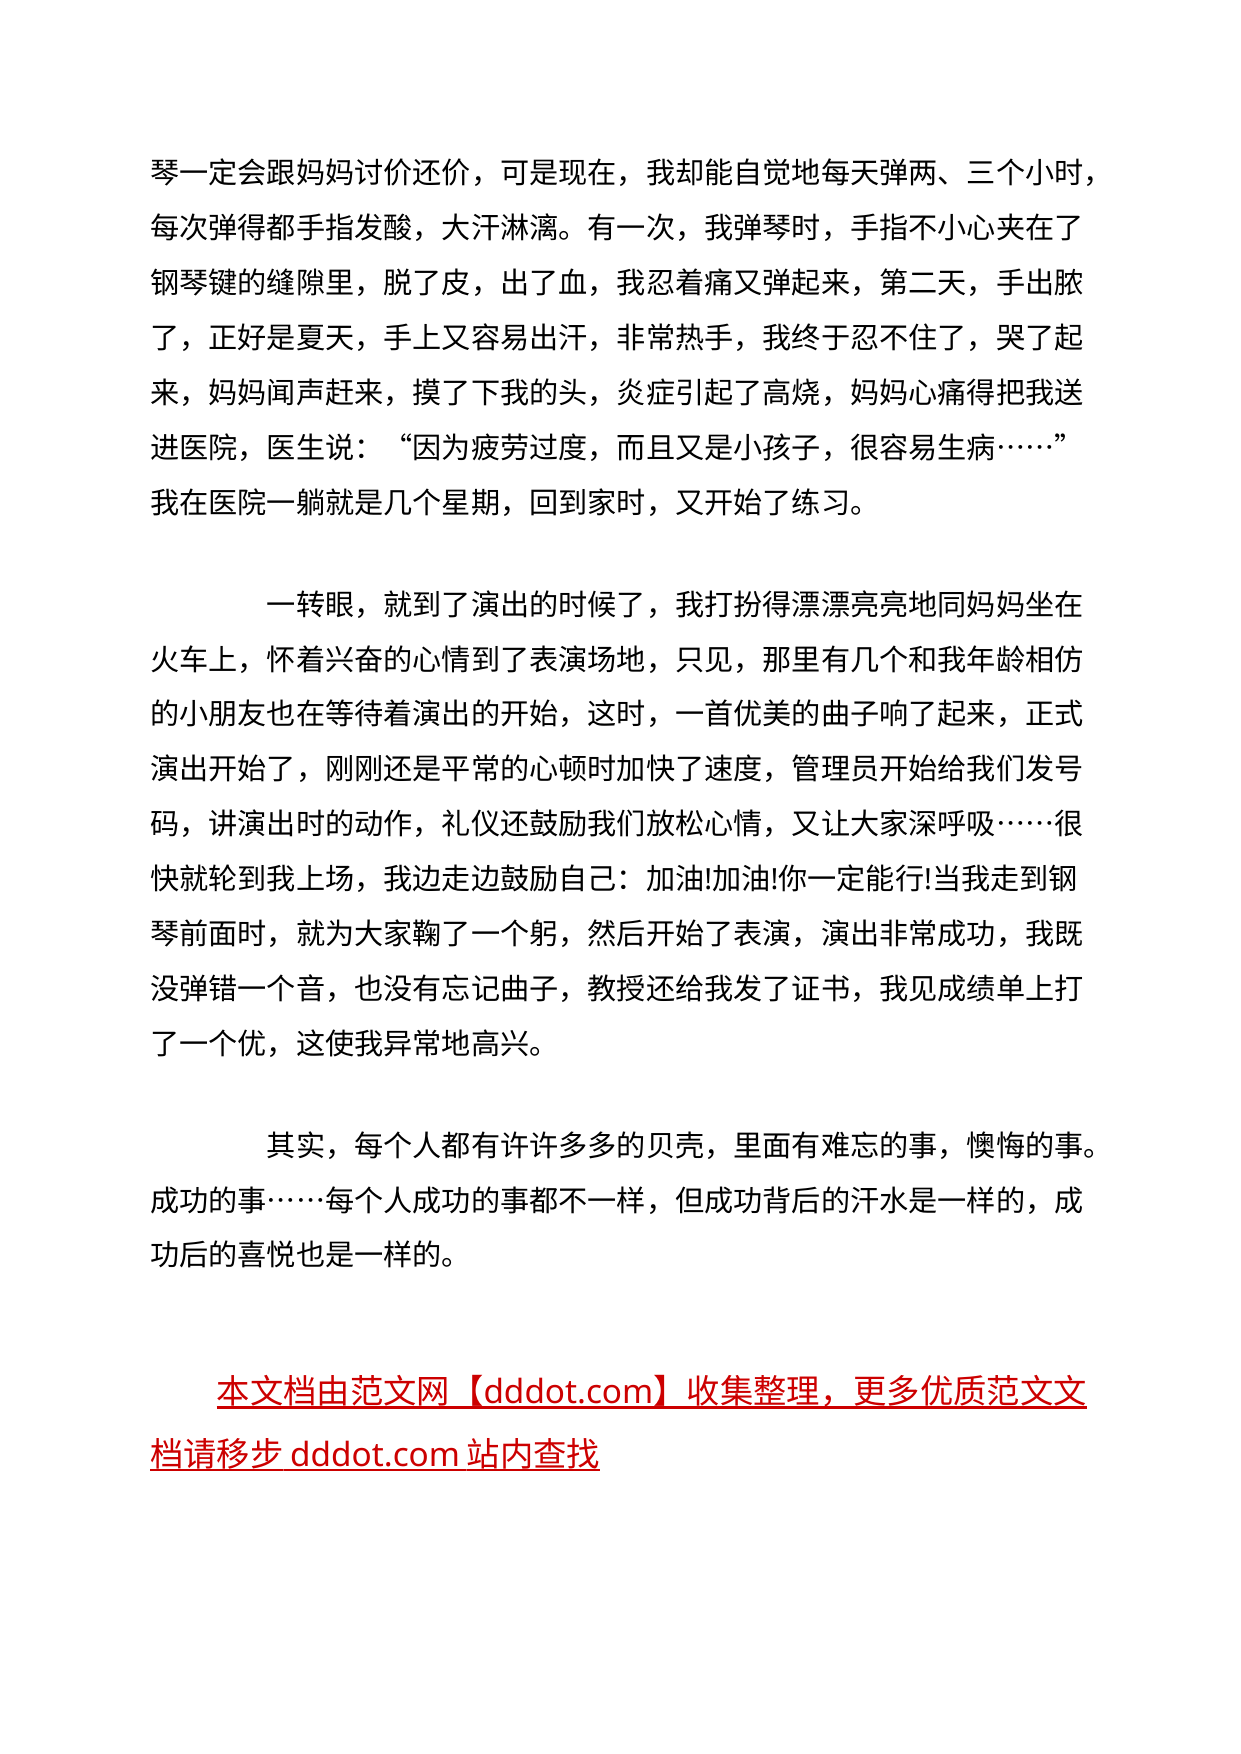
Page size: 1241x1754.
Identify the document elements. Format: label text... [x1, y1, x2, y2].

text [150, 150, 1090, 522]
text 本文档由范文网【dddot.com】收集整理，更多优质范文文档请移步dddot.com站内查找 [150, 1365, 1090, 1476]
text 其实，每个人都有许许多多的贝壳，里面有难忘的事，懊悔的事。成功的事……每个人成功的事都不一样，但成功背后的汗水是一样的，成功后的喜悦也是一样的。 [150, 1122, 1090, 1274]
text 一转眼，就到了演出的时候了，我打扮得漂漂亮亮地同妈妈坐在火车上，怀着兴奋的心情到了表演场地，只见，那里有几个和我年龄相仿的小朋友也在等待着演出的开始，这时，一首优美的曲子响了起来，正式演出开始了，刚刚还是平常的心顿时加快了速度，管理员开始给我们发号码，讲演出时的动作，礼仪还鼓励我们放松心情，又让大家深呼吸……很快就轮到我上场，我边走边鼓励自己：加油!加油!你一定能行!当我走到钢琴前面时，就为大家鞠了一个躬，然后开始了表演，演出非常成功，我既没弹错一个音，也没有忘记曲子，教授还给我发了证书，我见成绩单上打了一个优，这使我异常地高兴。 [150, 581, 1090, 1063]
